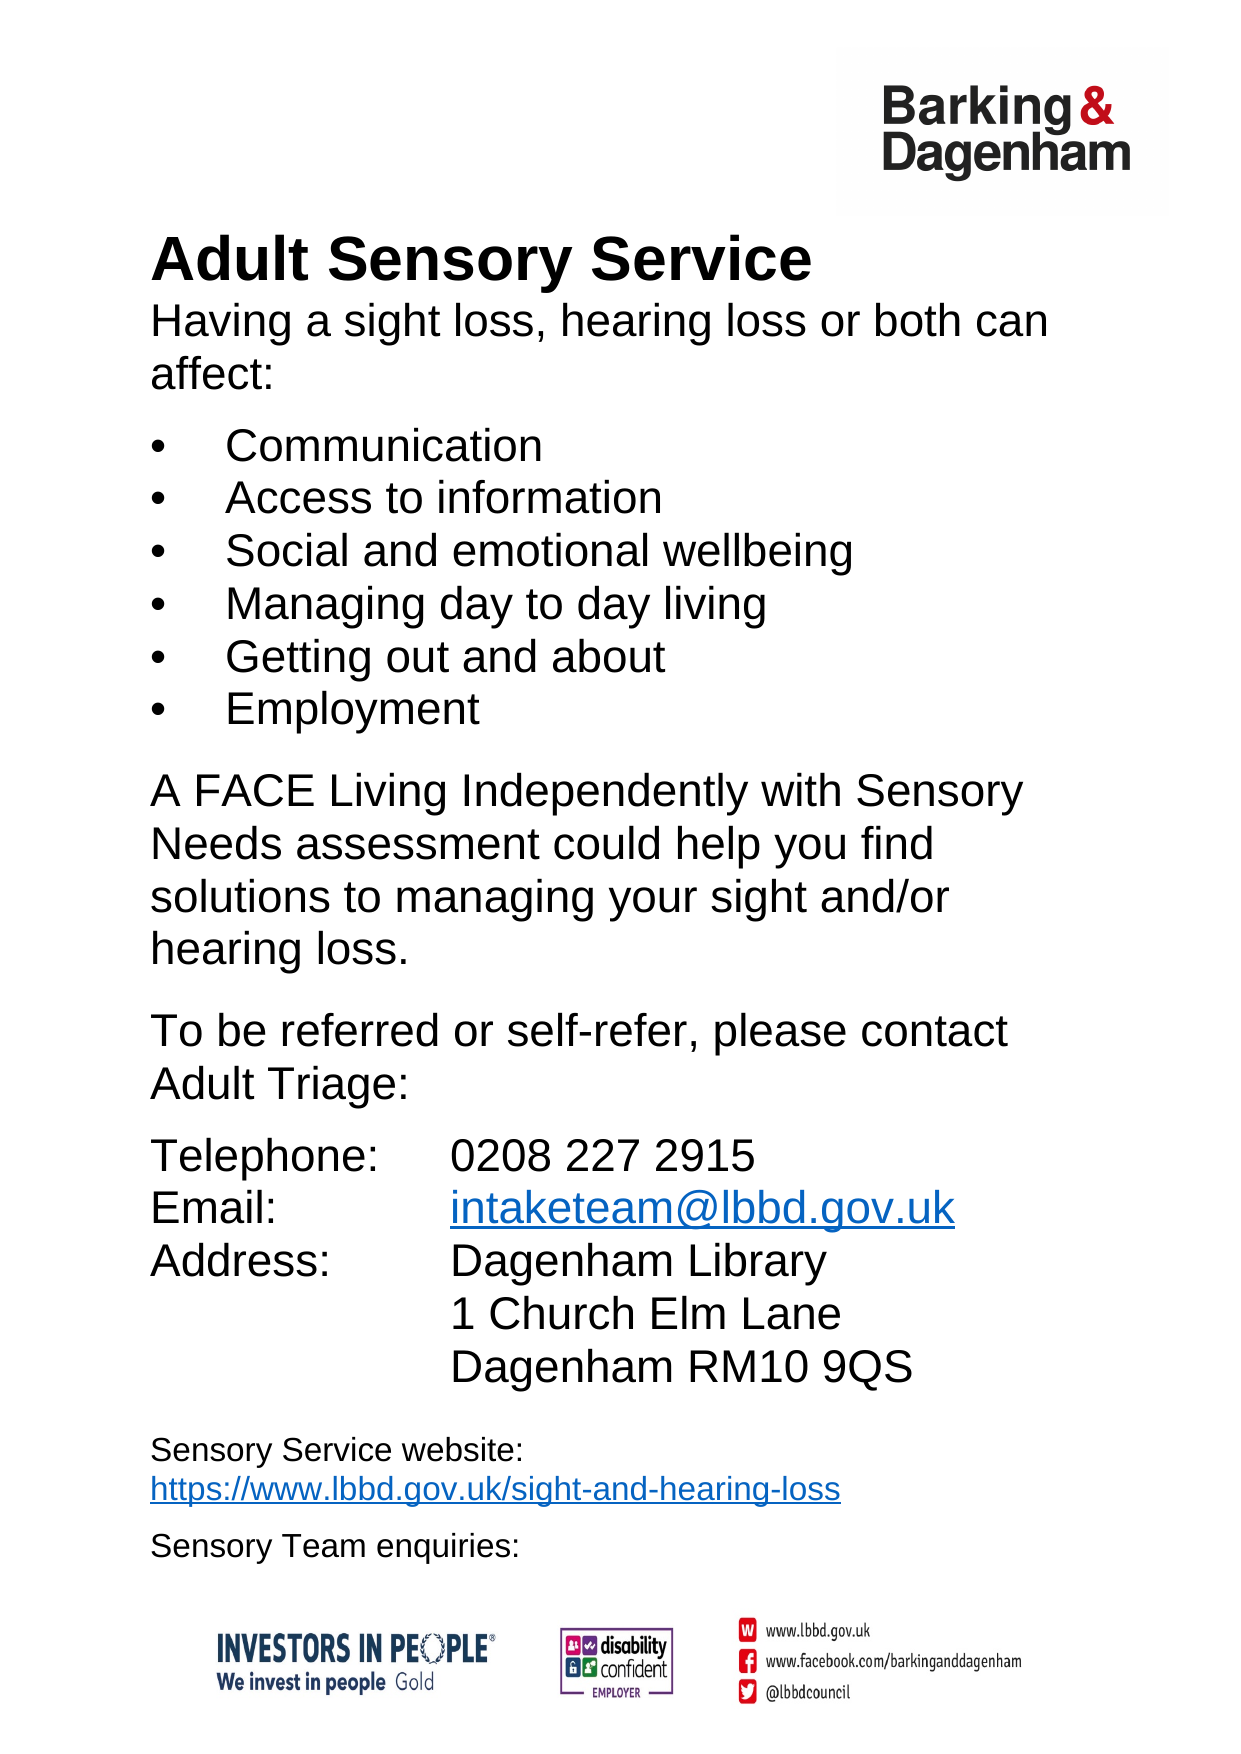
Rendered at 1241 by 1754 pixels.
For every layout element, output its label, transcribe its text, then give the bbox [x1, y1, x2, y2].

list Access to information [150, 471, 1090, 524]
picture [150, 1597, 1091, 1725]
text https://www.lbbd.gov.uk/sight-and-hearing-loss [150, 1469, 1090, 1507]
picture [836, 47, 1169, 216]
text Having a sight loss, hearing loss or both can affect: [150, 294, 1090, 399]
text A FACE Living Independently with Sensory Needs assessment could help you find solutions to managing your sight and/or hearing loss. [150, 764, 1090, 974]
text 1 Church Elm Lane [450, 1286, 1090, 1339]
list Managing day to day living [150, 576, 1090, 629]
text Telephone: 0208 227 2915 [150, 1128, 1090, 1181]
text Email: intaketeam@lbbd.gov.uk [150, 1181, 1090, 1234]
text To be referred or self-refer, please contact Adult Triage: [150, 1004, 1090, 1109]
text Sensory Team enquiries: [150, 1526, 1090, 1565]
text Sensory Service website: [150, 1430, 1090, 1469]
list Getting out and about [150, 629, 1090, 682]
list Employment [150, 682, 1090, 734]
list Communication [150, 418, 1090, 471]
text Dagenham RM10 9QS [450, 1339, 1090, 1392]
text Adult Sensory Service [150, 222, 1090, 294]
text Address: Dagenham Library [150, 1234, 1090, 1286]
list Social and emotional wellbeing [150, 524, 1090, 576]
